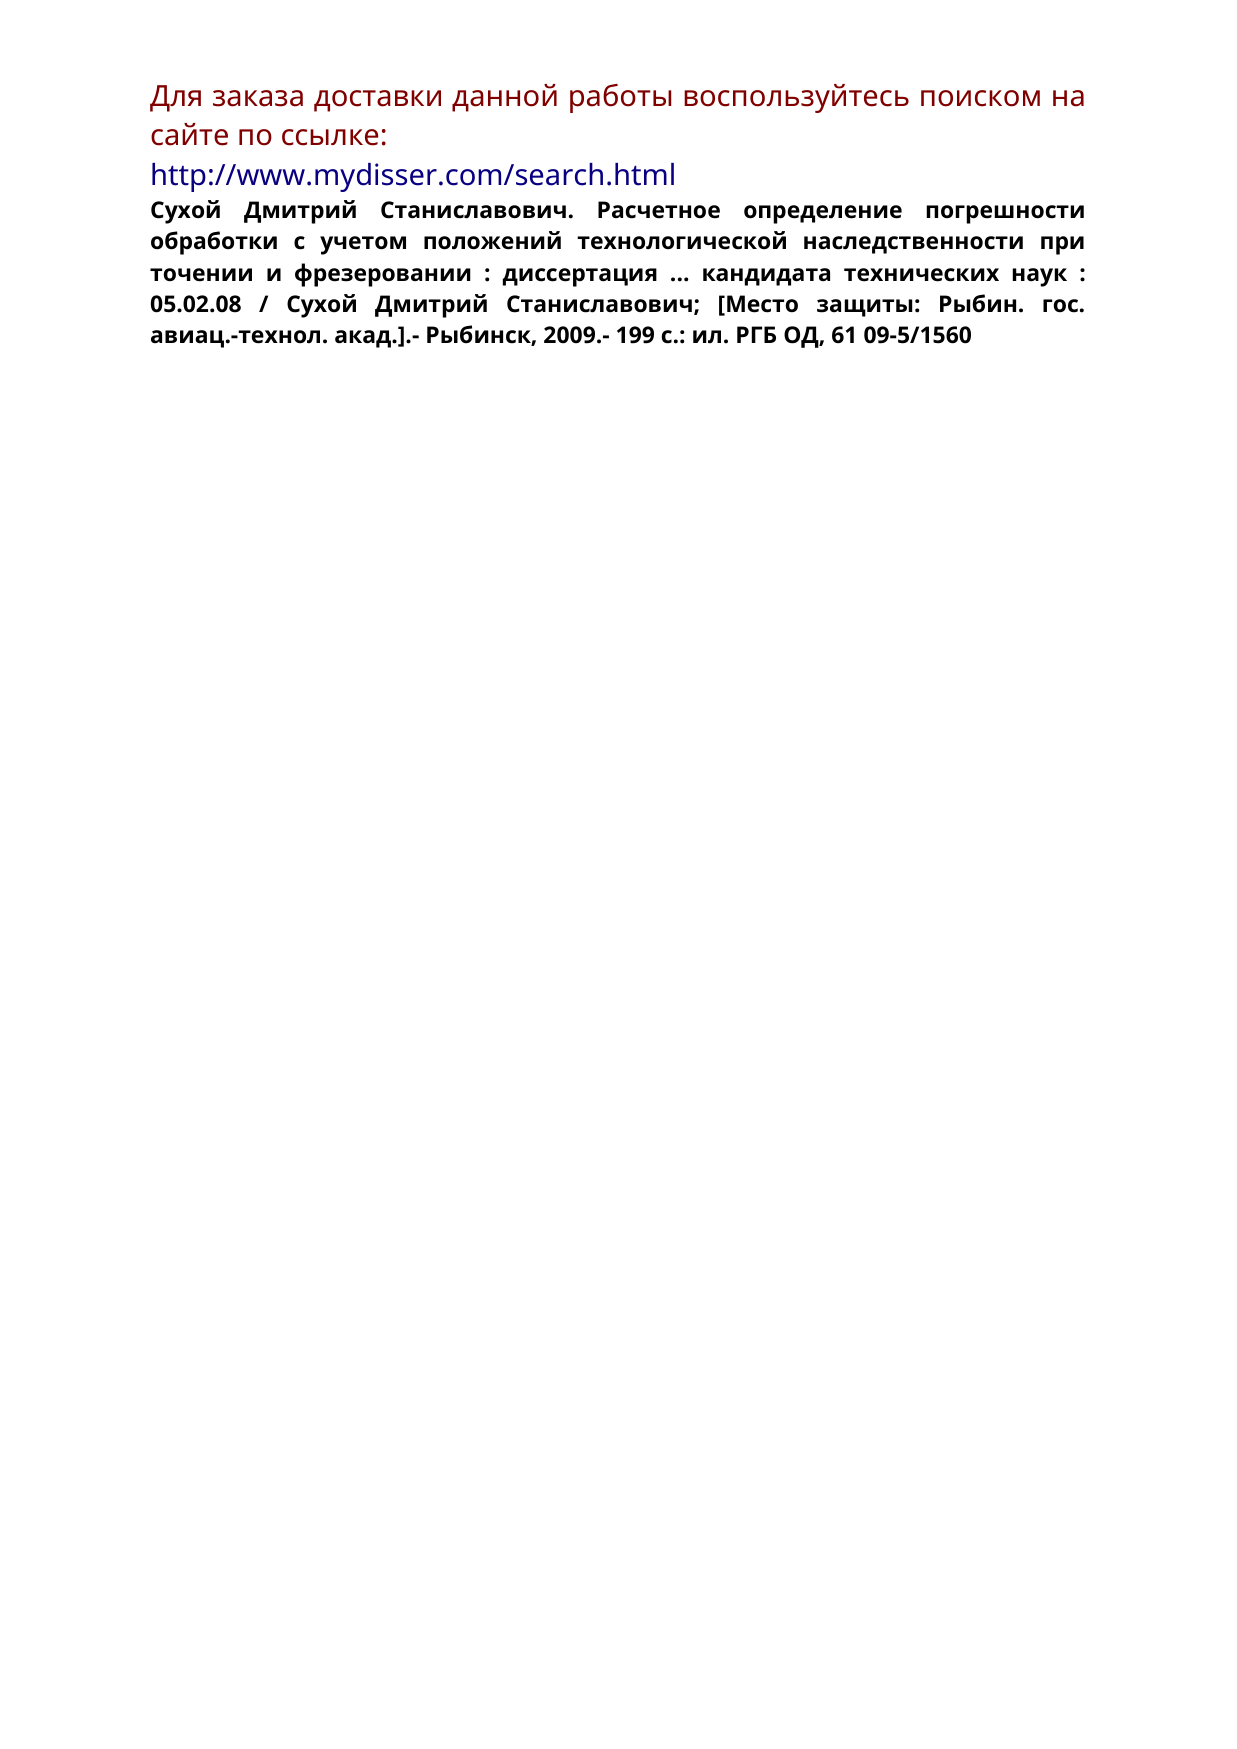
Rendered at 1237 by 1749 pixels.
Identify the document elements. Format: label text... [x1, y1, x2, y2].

text Сухой Дмитрий Станиславович. Расчетное определение погрешности обработки с учетом положений технологической наследственности при точении и фрезеровании : диссертация ... кандидата технических наук : 05.02.08 / Сухой Дмитрий Станиславович; [Место защиты: Рыбин. гос. авиац.-технол. акад.].- Рыбинск, 2009.- 199 с.: ил. РГБ ОД, 61 09-5/1560 [150, 194, 1086, 350]
